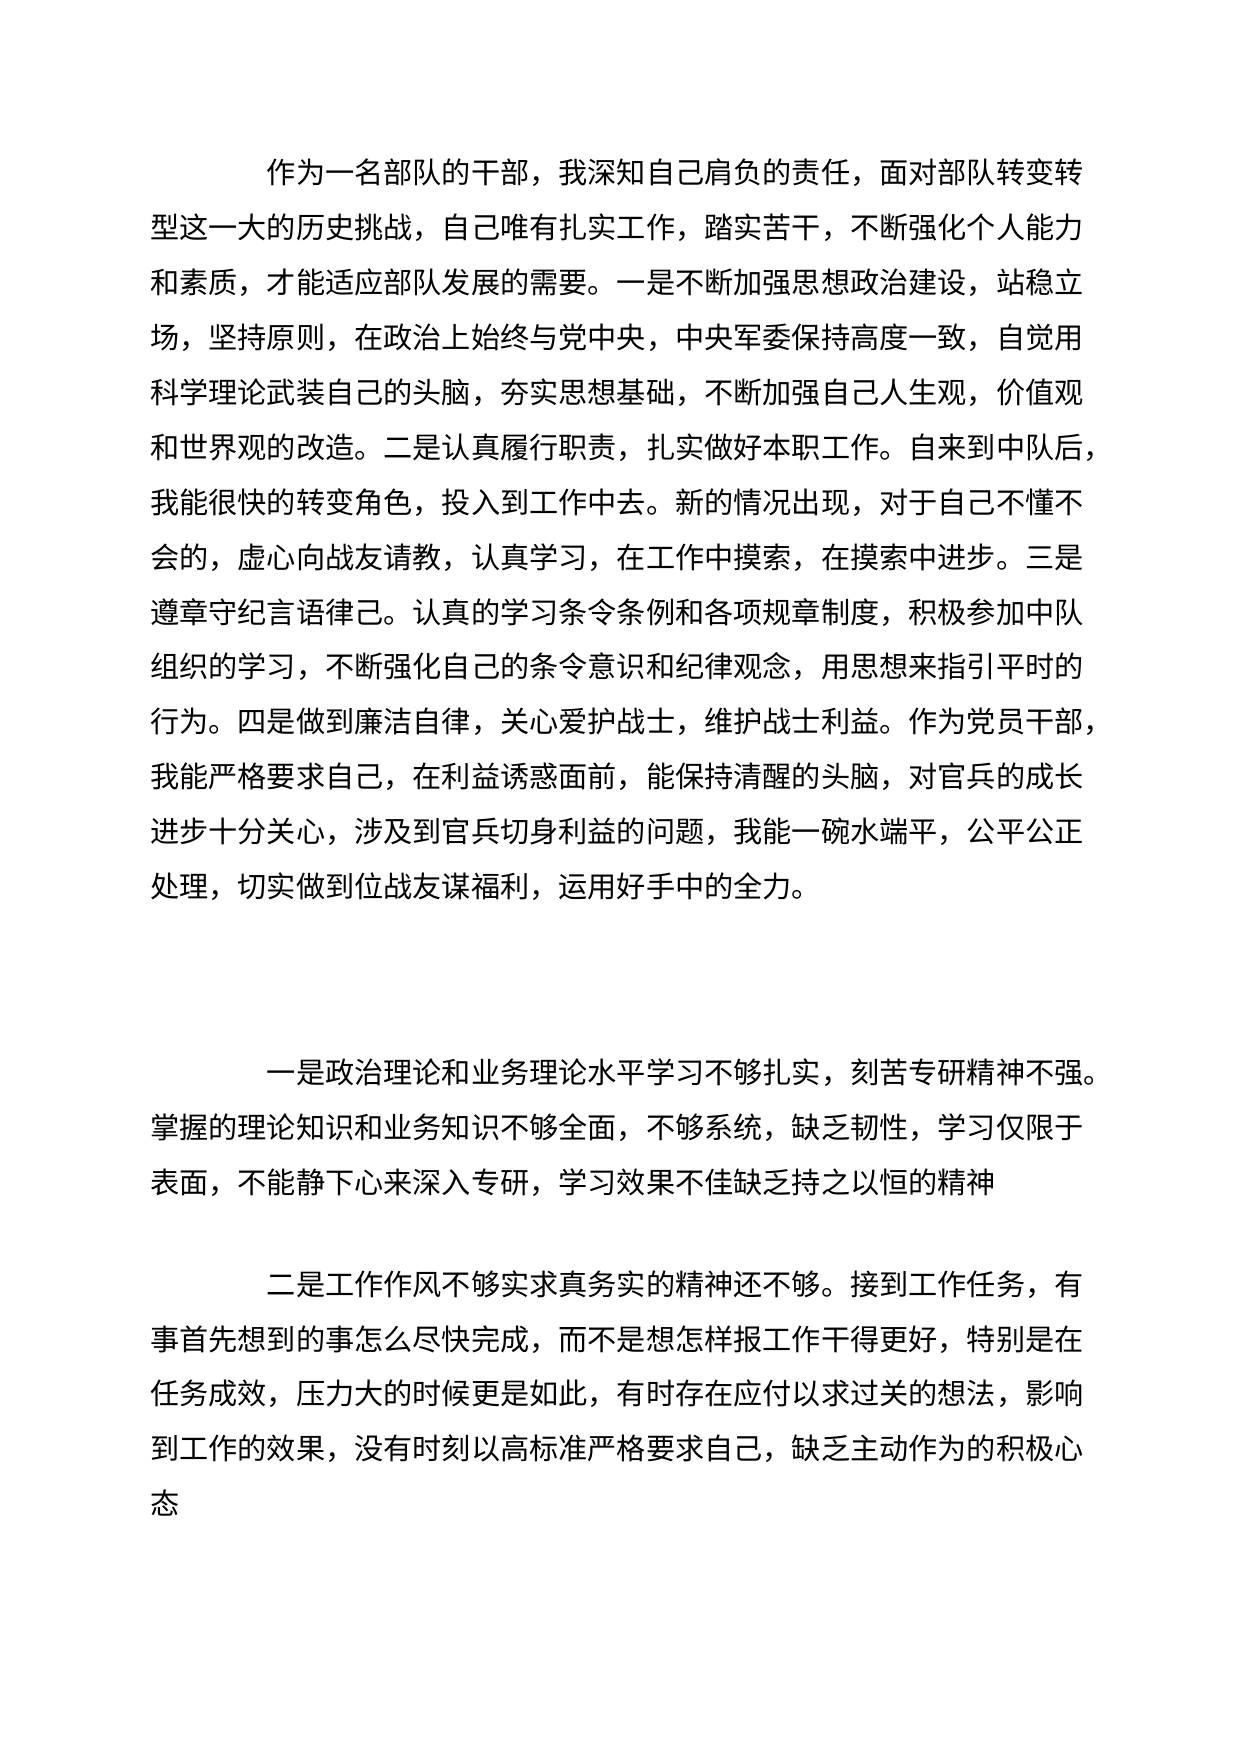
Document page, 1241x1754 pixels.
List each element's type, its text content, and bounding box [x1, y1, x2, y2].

text 作为一名部队的干部，我深知自己肩负的责任，面对部队转变转型这一大的历史挑战，自己唯有扎实工作，踏实苦干，不断强化个人能力和素质，才能适应部队发展的需要。一是不断加强思想政治建设，站稳立场，坚持原则，在政治上始终与党中央，中央军委保持高度一致，自觉用科学理论武装自己的头脑，夯实思想基础，不断加强自己人生观，价值观和世界观的改造。二是认真履行职责，扎实做好本职工作。自来到中队后，我能很快的转变角色，投入到工作中去。新的情况出现，对于自己不懂不会的，虚心向战友请教，认真学习，在工作中摸索，在摸索中进步。三是遵章守纪言语律己。认真的学习条令条例和各项规章制度，积极参加中队组织的学习，不断强化自己的条令意识和纪律观念，用思想来指引平时的行为。四是做到廉洁自律，关心爱护战士，维护战士利益。作为党员干部，我能严格要求自己，在利益诱惑面前，能保持清醒的头脑，对官兵的成长进步十分关心，涉及到官兵切身利益的问题，我能一碗水端平，公平公正处理，切实做到位战友谋福利，运用好手中的全力。 [150, 150, 1090, 906]
text 二是工作作风不够实求真务实的精神还不够。接到工作任务，有事首先想到的事怎么尽快完成，而不是想怎样报工作干得更好，特别是在任务成效，压力大的时候更是如此，有时存在应付以求过关的想法，影响到工作的效果，没有时刻以高标准严格要求自己，缺乏主动作为的积极心态 [150, 1261, 1090, 1523]
text 一是政治理论和业务理论水平学习不够扎实，刻苦专研精神不强。掌握的理论知识和业务知识不够全面，不够系统，缺乏韧性，学习仅限于表面，不能静下心来深入专研，学习效果不佳缺乏持之以恒的精神 [150, 1049, 1090, 1202]
